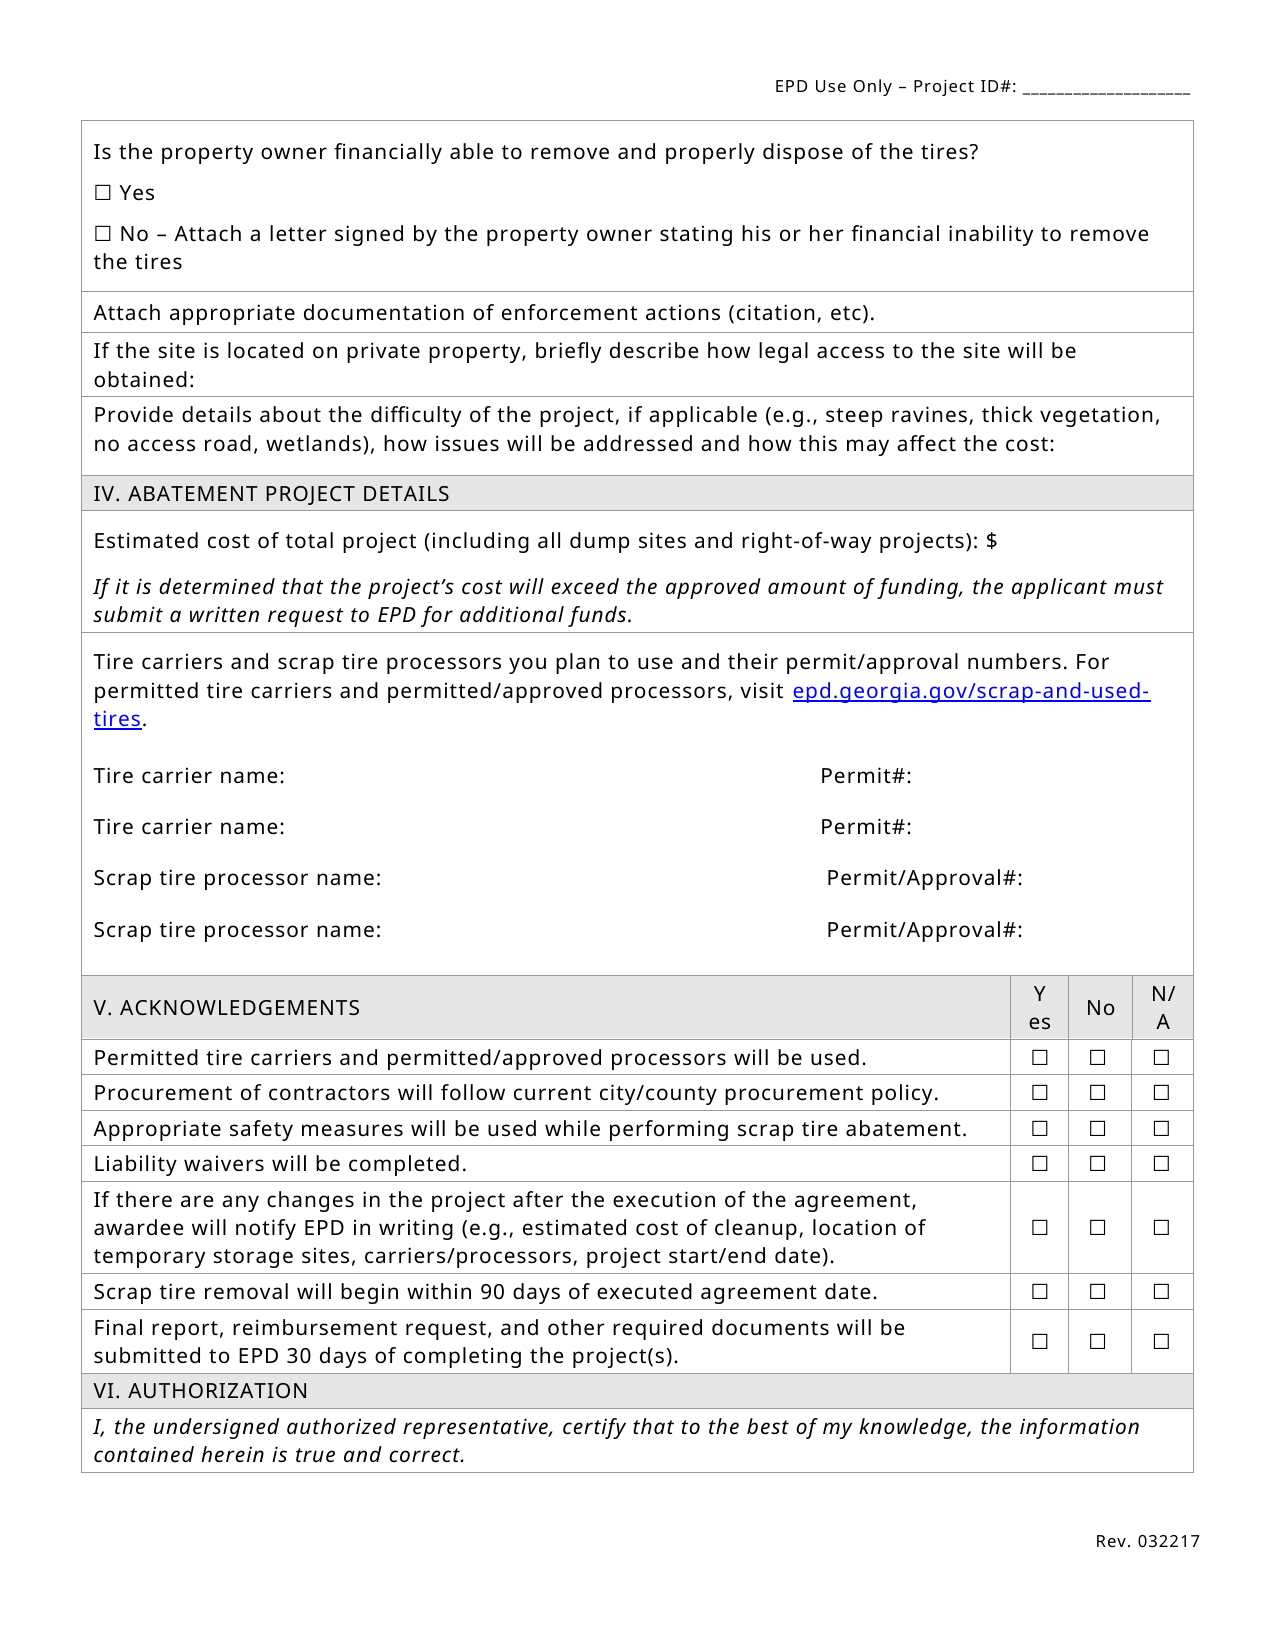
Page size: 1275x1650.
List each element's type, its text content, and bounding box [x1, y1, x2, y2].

table_cell VI. Authorization [82, 1374, 1193, 1408]
table_cell Final report, reimbursement request, and other required documents will be submitted to EPD 30 days of completing the project(s). [82, 1310, 1010, 1372]
table_cell Tire carriers and scrap tire processors you plan to use and their permit/approval numbers. For permitted tire carriers and permitted/approved processors, visit epd.georgia.gov/scrap-and-used-tires. Tire carrier name: Permit#: Tire carrier name: Permit#: Scrap tire processor name: Permit/Approval#: Scrap tire processor name: Permit/Approval#: [82, 633, 1193, 974]
table_cell [1069, 1146, 1131, 1181]
table_cell Scrap tire removal will begin within 90 days of executed agreement date. [82, 1274, 1010, 1308]
table_cell Attach appropriate documentation of enforcement actions (citation, etc). [82, 292, 1193, 332]
table_cell [1069, 1040, 1131, 1074]
table_cell Is the property owner financially able to remove and properly dispose of the tires? Yes No – Attach a letter signed by the property owner stating his or her financial inability to remove the tires [82, 121, 1193, 291]
table_cell [1011, 1040, 1068, 1074]
table_cell [1011, 1146, 1068, 1181]
table_cell Provide details about the difficulty of the project, if applicable (e.g., steep ravines, thick vegetation, no access road, wetlands), how issues will be addressed and how this may affect the cost: [82, 397, 1193, 474]
table_cell Procurement of contractors will follow current city/county procurement policy. [82, 1075, 1010, 1109]
table_cell Appropriate safety measures will be used while performing scrap tire abatement. [82, 1111, 1010, 1145]
table_cell If the site is located on private property, briefly describe how legal access to the site will be obtained: [82, 333, 1193, 396]
table_cell [1011, 1274, 1068, 1308]
table_cell [1069, 1111, 1131, 1145]
table_cell [1132, 1146, 1193, 1181]
table_cell [1132, 1274, 1193, 1308]
table_cell [1069, 1310, 1131, 1372]
table_cell N/A [1133, 976, 1193, 1038]
table_cell IV. ABATEMENT PROJECT DETAILS [82, 476, 1193, 510]
table_cell [1132, 1111, 1193, 1145]
table_cell I, the undersigned authorized representative, certify that to the best of my knowledge, the information contained herein is true and correct. [82, 1409, 1193, 1472]
table_cell If there are any changes in the project after the execution of the agreement, awardee will notify EPD in writing (e.g., estimated cost of cleanup, location of temporary storage sites, carriers/processors, project start/end date). [82, 1182, 1010, 1273]
table_cell [1132, 1182, 1193, 1273]
table_cell No [1069, 976, 1132, 1038]
table_cell [1132, 1040, 1193, 1074]
table_cell [1069, 1274, 1131, 1308]
table_cell [1132, 1075, 1193, 1109]
table_cell Yes [1011, 976, 1068, 1038]
table_cell [1011, 1111, 1068, 1145]
table_cell [1069, 1075, 1131, 1109]
table_cell [1011, 1182, 1068, 1273]
table_cell Liability waivers will be completed. [82, 1146, 1010, 1181]
table_cell [1011, 1310, 1068, 1372]
table_cell [1011, 1075, 1068, 1109]
table_cell V. aCKNOWLEDGEMENTS [82, 976, 1010, 1038]
table_cell Estimated cost of total project (including all dump sites and right-of-way projects): $ If it is determined that the project’s cost will exceed the approved amount of funding, the applicant must submit a written request to EPD for additional funds. [82, 511, 1193, 632]
table_cell [1069, 1182, 1131, 1273]
table_cell [1132, 1310, 1193, 1372]
table_cell Permitted tire carriers and permitted/approved processors will be used. [82, 1040, 1010, 1074]
